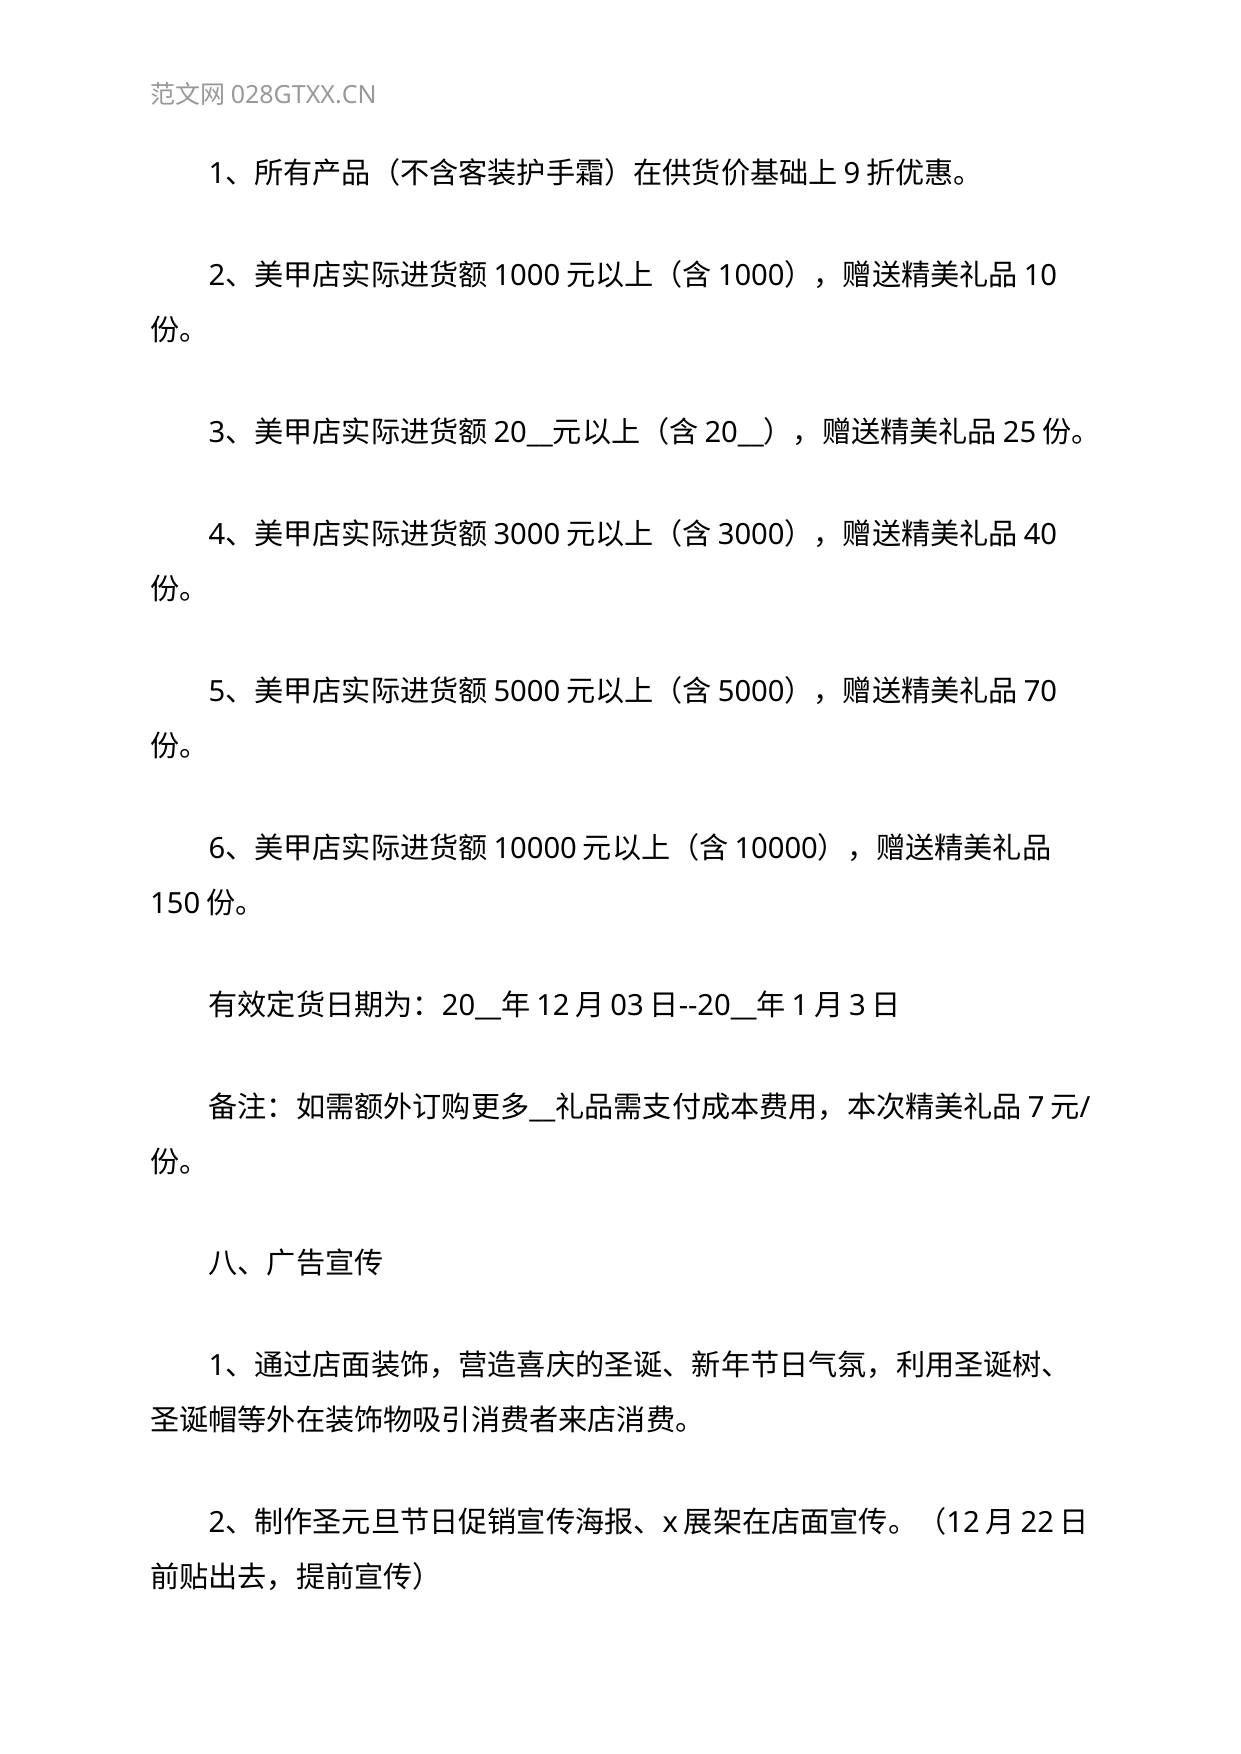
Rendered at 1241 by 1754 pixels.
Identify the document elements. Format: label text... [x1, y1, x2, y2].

text 4、美甲店实际进货额3000元以上（含3000），赠送精美礼品40份。 [150, 511, 1090, 608]
text 2、美甲店实际进货额1000元以上（含1000），赠送精美礼品10份。 [150, 252, 1090, 349]
text 八、广告宣传 [150, 1240, 1090, 1282]
text 6、美甲店实际进货额10000元以上（含10000），赠送精美礼品150份。 [150, 824, 1090, 922]
text 1、所有产品（不含客装护手霜）在供货价基础上9折优惠。 [150, 150, 1090, 192]
text 备注：如需额外订购更多__礼品需支付成本费用，本次精美礼品7元/份。 [150, 1083, 1090, 1181]
text 有效定货日期为：20__年12月03日--20__年1月3日 [150, 981, 1090, 1024]
text 5、美甲店实际进货额5000元以上（含5000），赠送精美礼品70份。 [150, 667, 1090, 765]
text 3、美甲店实际进货额20__元以上（含20__），赠送精美礼品25份。 [150, 409, 1090, 451]
text 1、通过店面装饰，营造喜庆的圣诞、新年节日气氛，利用圣诞树、圣诞帽等外在装饰物吸引消费者来店消费。 [150, 1342, 1090, 1439]
text 2、制作圣元旦节日促销宣传海报、x展架在店面宣传。（12月22日前贴出去，提前宣传） [150, 1498, 1090, 1596]
